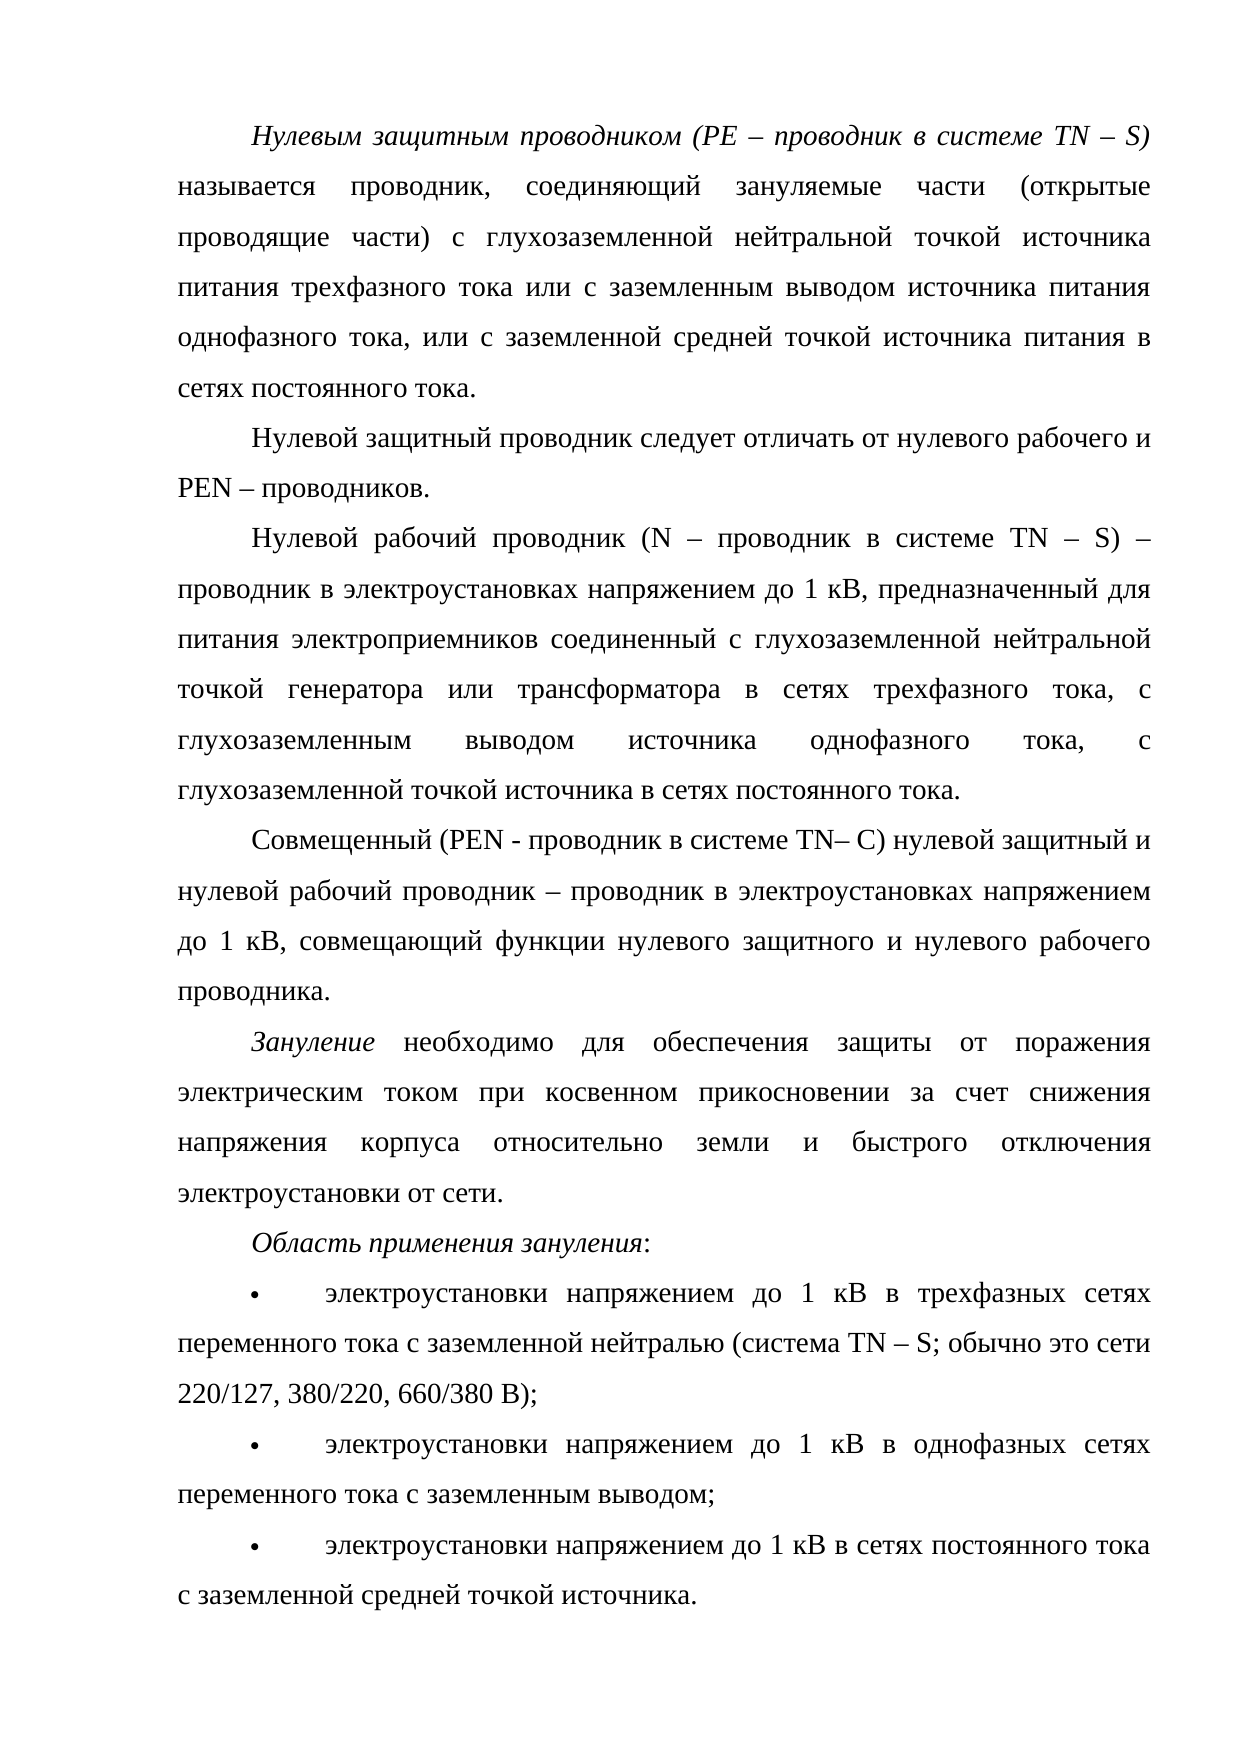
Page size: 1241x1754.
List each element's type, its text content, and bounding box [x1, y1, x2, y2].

text Нулевым защитным проводником (PE – проводник в системе TN – S) называется проводник, соединяющий зануляемые части (открытые проводящие части) с глухозаземленной нейтральной точкой источника питания трехфазного тока или с заземленным выводом источника питания однофазного тока, или с заземленной средней точкой источника питания в сетях постоянного тока. [177, 118, 1152, 403]
text Область применения зануления: [177, 1225, 1152, 1258]
text Нулевой рабочий проводник (N – проводник в системе TN – S) – проводник в электроустановках напряжением до 1 кВ, предназначенный для питания электроприемников соединенный с глухозаземленной нейтральной точкой генератора или трансформатора в сетях трехфазного тока, с глухозаземленным выводом источника однофазного тока, с глухозаземленной точкой источника в сетях постоянного тока. [177, 521, 1152, 806]
list электроустановки напряжением до 1 кВ в трехфазных сетях переменного тока с заземленной нейтралью (система TN – S; обычно это сети 220/127, 380/220, 660/380 В); [177, 1275, 1152, 1409]
text Зануление необходимо для обеспечения защиты от поражения электрическим током при косвенном прикосновении за счет снижения напряжения корпуса относительно земли и быстрого отключения электроустановки от сети. [177, 1024, 1152, 1208]
text Совмещенный (PEN - проводник в системе TN– C) нулевой защитный и нулевой рабочий проводник – проводник в электроустановках напряжением до 1 кВ, совмещающий функции нулевого защитного и нулевого рабочего проводника. [177, 822, 1152, 1007]
list электроустановки напряжением до 1 кВ в сетях постоянного тока с заземленной средней точкой источника. [177, 1527, 1152, 1611]
text Нулевой защитный проводник следует отличать от нулевого рабочего и PEN – проводников. [177, 420, 1152, 504]
list электроустановки напряжением до 1 кВ в однофазных сетях переменного тока с заземленным выводом; [177, 1426, 1152, 1510]
